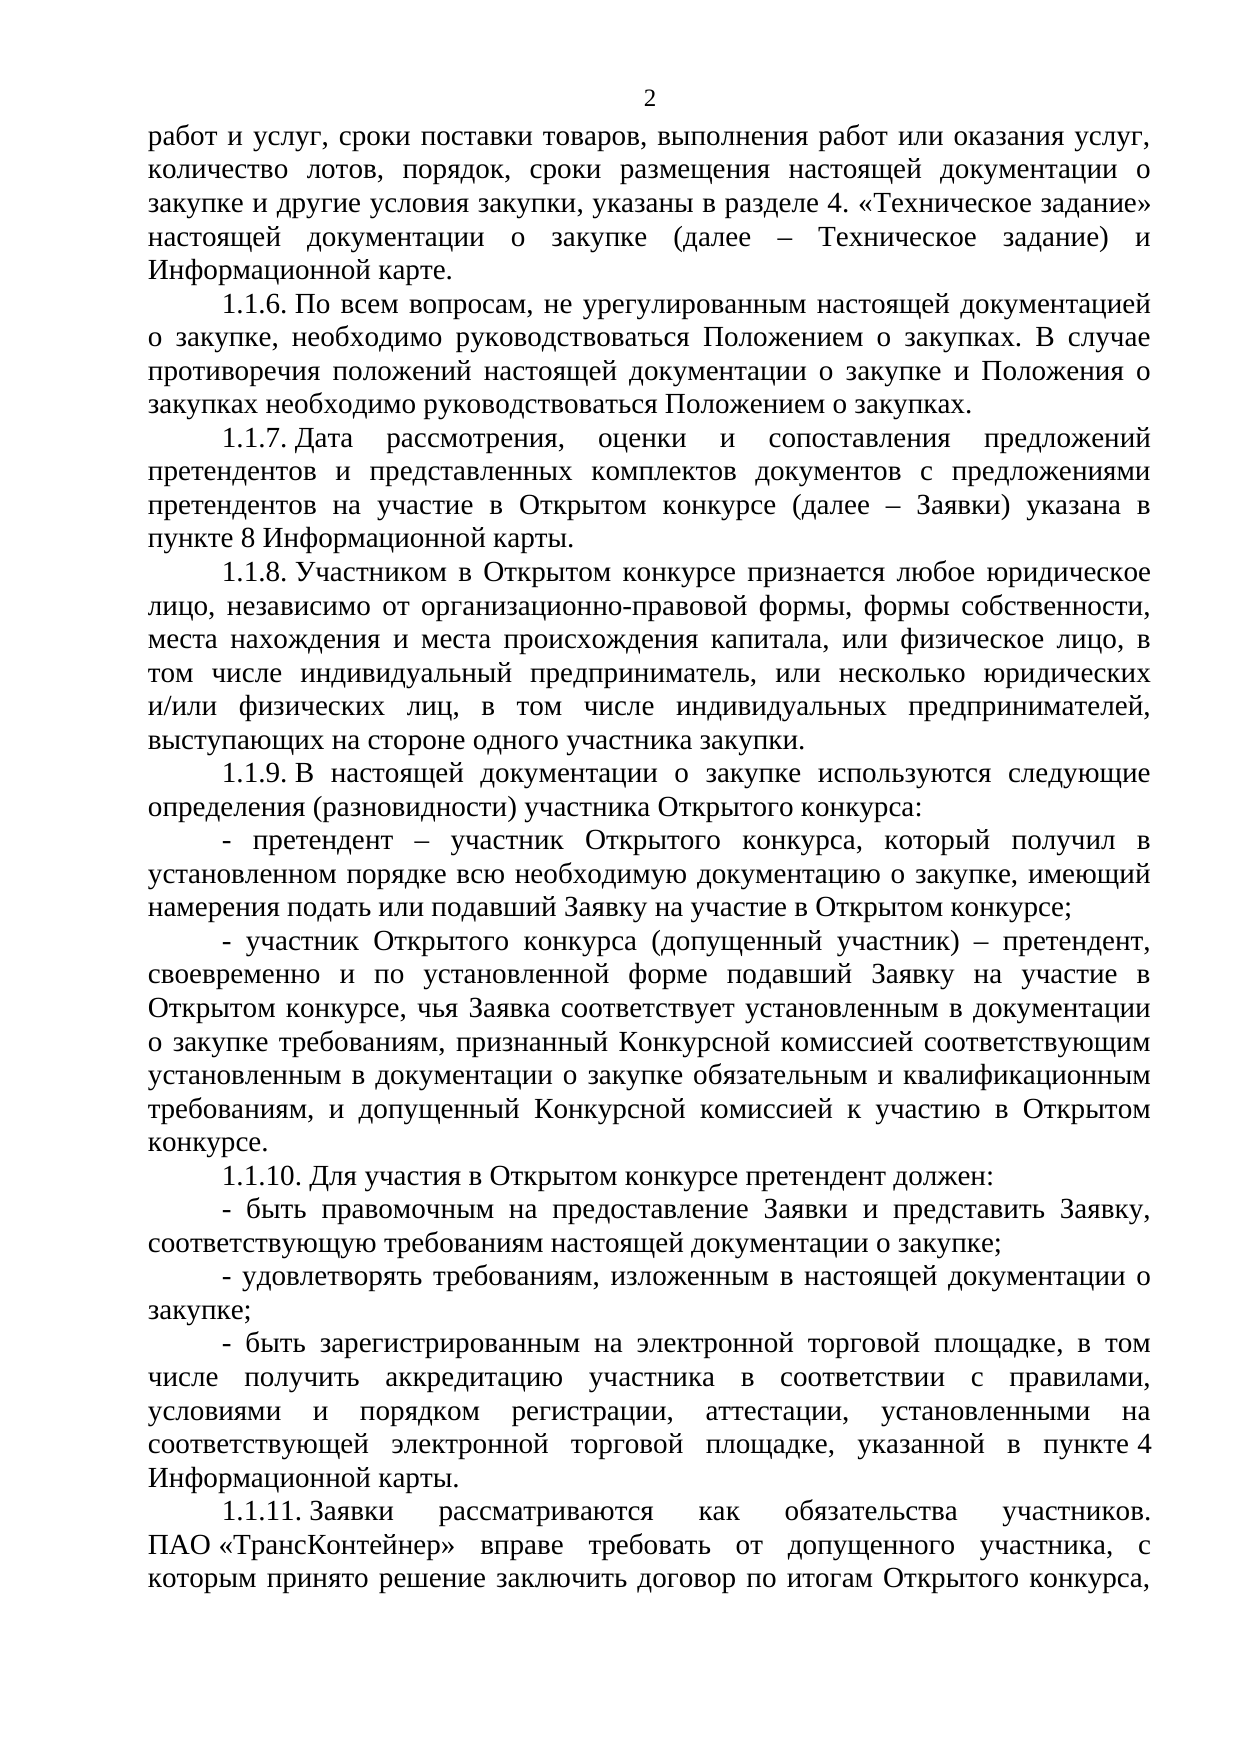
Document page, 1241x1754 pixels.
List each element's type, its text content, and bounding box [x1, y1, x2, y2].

list В настоящей документации о закупке используются следующие определения (разновидности) участника Открытого конкурса: [148, 755, 1152, 822]
text - быть зарегистрированным на электронной торговой площадке, в том числе получить аккредитацию участника в соответствии с правилами, условиями и порядком регистрации, аттестации, установленными на соответствующей электронной торговой площадке, указанной в пункте 4 Информационной карты. [148, 1326, 1152, 1493]
text - удовлетворять требованиям, изложенным в настоящей документации о закупке; [148, 1258, 1152, 1326]
list Участником в Открытом конкурсе признается любое юридическое лицо, независимо от организационно-правовой формы, формы собственности, места нахождения и места происхождения капитала, или физическое лицо, в том числе индивидуальный предприниматель, или несколько юридических и/или физических лиц, в том числе индивидуальных предпринимателей, выступающих на стороне одного участника закупки. [148, 554, 1152, 755]
list Для участия в Открытом конкурсе претендент должен: [148, 1158, 1152, 1191]
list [148, 1493, 1152, 1594]
text - быть правомочным на предоставление Заявки и представить Заявку, соответствующую требованиям настоящей документации о закупке; [148, 1191, 1152, 1258]
list Дата рассмотрения, оценки и сопоставления предложений претендентов и представленных комплектов документов с предложениями претендентов на участие в Открытом конкурсе (далее – Заявки) указана в пункте 8 Информационной карты. [148, 420, 1152, 554]
list По всем вопросам, не урегулированным настоящей документацией о закупке, необходимо руководствоваться Положением о закупках. В случае противоречия положений настоящей документации о закупке и Положения о закупках необходимо руководствоваться Положением о закупках. [148, 286, 1152, 420]
text - участник Открытого конкурса (допущенный участник) – претендент, своевременно и по установленной форме подавший Заявку на участие в Открытом конкурсе, чья Заявка соответствует установленным в документации о закупке требованиям, признанный Конкурсной комиссией соответствующим установленным в документации о закупке обязательным и квалификационным требованиям, и допущенный Конкурсной комиссией к участию в Открытом конкурсе. [148, 923, 1152, 1158]
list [148, 118, 1152, 286]
text - претендент – участник Открытого конкурса, который получил в установленном порядке всю необходимую документацию о закупке, имеющий намерения подать или подавший Заявку на участие в Открытом конкурсе; [148, 822, 1152, 923]
